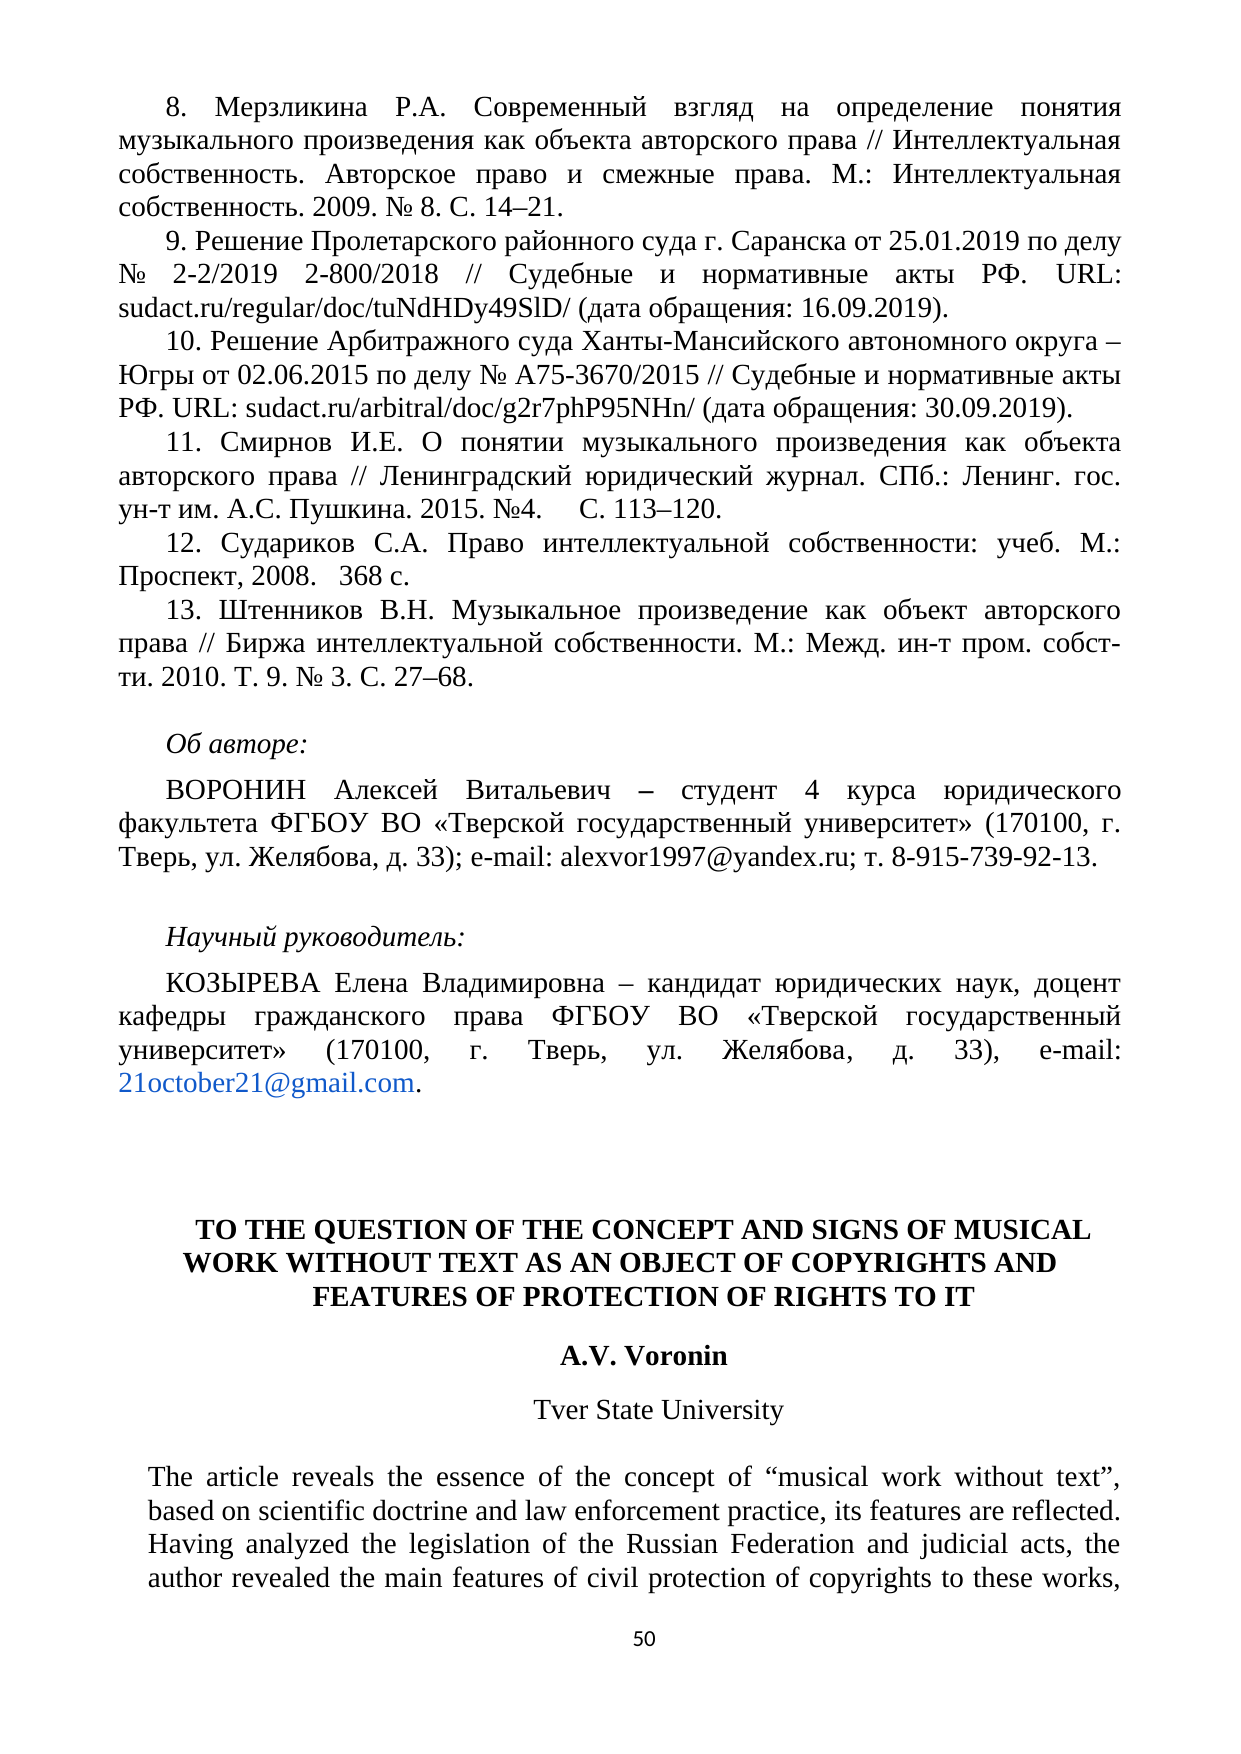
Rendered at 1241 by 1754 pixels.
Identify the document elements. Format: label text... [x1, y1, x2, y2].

text 8. Мерзликина Р.А. Современный взгляд на определение понятия музыкального произведения как объекта авторского права // Интеллектуальная собственность. Авторское право и смежные права. М.: Интеллектуальная собственность. 2009. № 8. С. 14–21. [118, 89, 1122, 223]
text Tver State University [148, 1392, 1122, 1426]
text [148, 1459, 1122, 1593]
text FEATURES OF PROTECTION OF RIGHTS TO IT [118, 1279, 1122, 1313]
text ВОРОНИН Алексей Витальевич – студент 4 курса юридического факультета ФГБОУ ВО «Тверской государственный университет» (170100, г. Тверь, ул. Желябова, д. 33); e-mail: alexvor1997@yandex.ru; т. 8-915-739-92-13. [118, 772, 1122, 873]
text 12. Судариков С.А. Право интеллектуальной собственности: учеб. М.: Проспект, 2008. 368 с. [118, 525, 1122, 592]
text Научный руководитель: [118, 919, 1122, 952]
text TO THE QUESTION OF THE CONCEPT AND SIGNS OF MUSICAL WORK WITHOUT TEXT AS AN OBJECT OF COPYRIGHTS AND [118, 1212, 1122, 1279]
text 11. Смирнов И.Е. О понятии музыкального произведения как объекта авторского права // Ленинградский юридический журнал. СПб.: Ленинг. гос. ун-т им. А.С. Пушкина. 2015. №4. С. 113–120. [118, 424, 1122, 525]
text 10. Решение Арбитражного суда Ханты-Мансийского автономного округа – Югры от 02.06.2015 по делу № А75-3670/2015 // Судебные и нормативные акты РФ. URL: sudact.ru/arbitral/doc/g2r7phP95NHn/ (дата обращения: 30.09.2019). [118, 323, 1122, 424]
text Об авторе: [118, 726, 1122, 759]
text КОЗЫРЕВА Елена Владимировна – кандидат юридических наук, доцент кафедры гражданского права ФГБОУ ВО «Тверской государственный университет» (170100, г. Тверь, ул. Желябова, д. 33), e-mail: 21october21@gmail.com. [118, 965, 1122, 1099]
text 9. Решение Пролетарского районного суда г. Саранска от 25.01.2019 по делу № 2-2/2019 2-800/2018 // Судебные и нормативные акты РФ. URL: sudact.ru/regular/doc/tuNdHDy49SlD/ (дата обращения: 16.09.2019). [118, 223, 1122, 323]
text 13. Штенников В.Н. Музыкальное произведение как объект авторского права // Биржа интеллектуальной собственности. М.: Межд. ин-т пром. собст-ти. 2010. Т. 9. № 3. С. 27–68. [118, 592, 1122, 692]
text A.V. Voronin [118, 1338, 1122, 1371]
